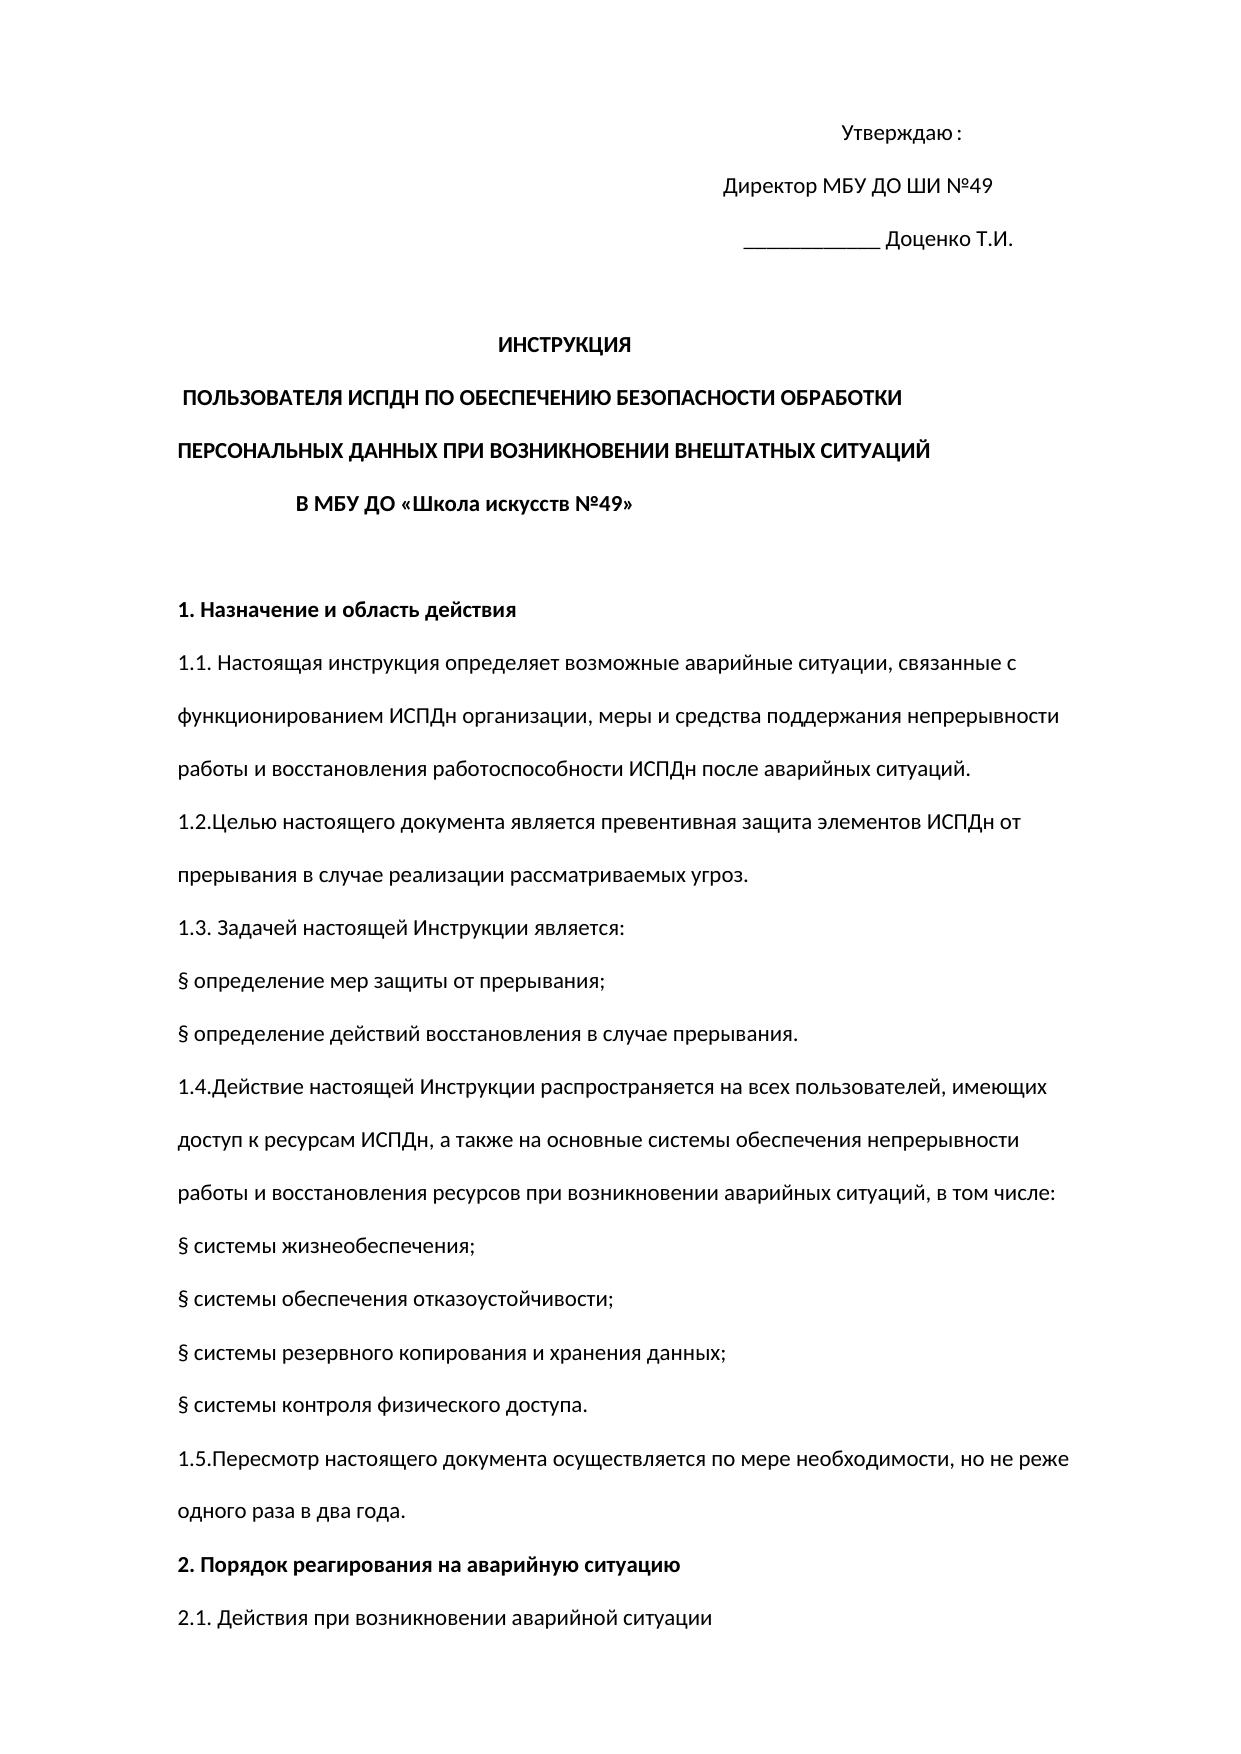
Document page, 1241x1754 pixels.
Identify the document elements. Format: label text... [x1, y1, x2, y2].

text одного раза в два года. [177, 1497, 1152, 1525]
text работы и восстановления работоспособности ИСПДн после аварийных ситуаций. [177, 754, 1152, 782]
text ПОЛЬЗОВАТЕЛЯ ИСПДН ПО ОБЕСПЕЧЕНИЮ БЕЗОПАСНОСТИ ОБРАБОТКИ [177, 383, 1152, 411]
text § системы контроля физического доступа. [177, 1391, 1152, 1419]
text прерывания в случае реализации рассматриваемых угроз. [177, 860, 1152, 888]
text Директор МБУ ДО ШИ №49 [177, 171, 1152, 199]
text 1.4.Действие настоящей Инструкции распространяется на всех пользователей, имеющих [177, 1072, 1152, 1101]
text § системы обеспечения отказоустойчивости; [177, 1284, 1152, 1313]
text § системы резервного копирования и хранения данных; [177, 1338, 1152, 1366]
text § определение мер защиты от прерывания; [177, 966, 1152, 994]
text доступ к ресурсам ИСПДн, а также на основные системы обеспечения непрерывности [177, 1126, 1152, 1153]
text работы и восстановления ресурсов при возникновении аварийных ситуаций, в том числе: [177, 1178, 1152, 1207]
text 1. Назначение и область действия [177, 595, 1152, 623]
text ____________ Доценко Т.И. [177, 224, 1152, 252]
text Утверждаю: [177, 118, 1152, 146]
text § определение действий восстановления в случае прерывания. [177, 1019, 1152, 1047]
text 1.1. Настоящая инструкция определяет возможные аварийные ситуации, связанные с [177, 648, 1152, 676]
text 2. Порядок реагирования на аварийную ситуацию [177, 1550, 1152, 1578]
text § системы жизнеобеспечения; [177, 1232, 1152, 1259]
text 2.1. Действия при возникновении аварийной ситуации [177, 1603, 1152, 1631]
text функционированием ИСПДн организации, меры и средства поддержания непрерывности [177, 701, 1152, 729]
text 1.5.Пересмотр настоящего документа осуществляется по мере необходимости, но не реже [177, 1444, 1152, 1472]
text ПЕРСОНАЛЬНЫХ ДАННЫХ ПРИ ВОЗНИКНОВЕНИИ ВНЕШТАТНЫХ СИТУАЦИЙ [177, 436, 1152, 464]
text ИНСТРУКЦИЯ [177, 330, 1152, 358]
text 1.2.Целью настоящего документа является превентивная защита элементов ИСПДн от [177, 807, 1152, 835]
text 1.3. Задачей настоящей Инструкции является: [177, 913, 1152, 941]
text В МБУ ДО «Школа искусств №49» [177, 489, 1152, 517]
